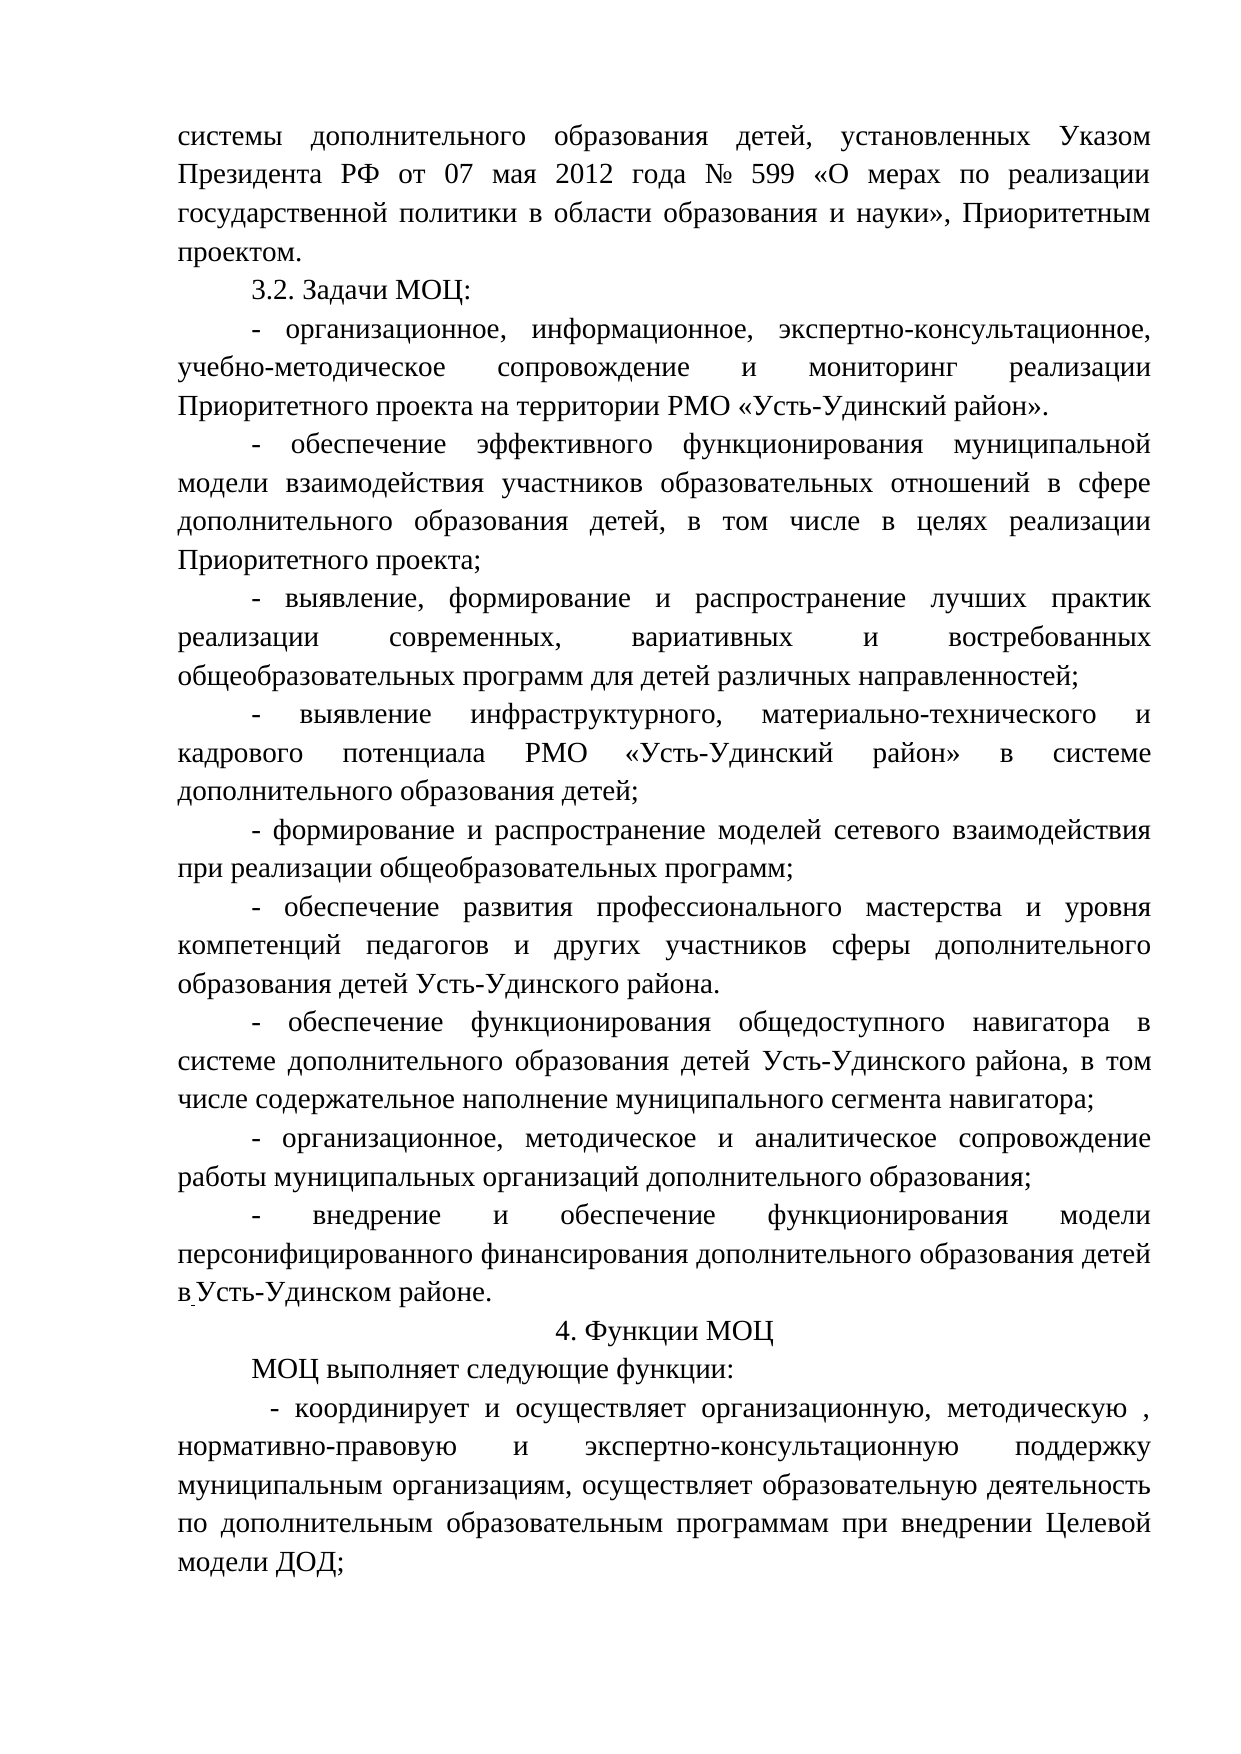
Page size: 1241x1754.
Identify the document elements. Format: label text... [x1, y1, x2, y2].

text - формирование и распространение моделей сетевого взаимодействия при реализации общеобразовательных программ; [177, 812, 1152, 884]
text - выявление, формирование и распространение лучших практик реализации современных, вариативных и востребованных общеобразовательных программ для детей различных направленностей; [177, 581, 1152, 691]
text - выявление инфраструктурного, материально-технического и кадрового потенциала РМО «Усть-Удинский район» в системе дополнительного образования детей; [177, 696, 1152, 807]
text - обеспечение эффективного функционирования муниципальной модели взаимодействия участников образовательных отношений в сфере дополнительного образования детей, в том числе в целях реализации Приоритетного проекта; [177, 426, 1152, 576]
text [177, 118, 1152, 267]
text - обеспечение развития профессионального мастерства и уровня компетенций педагогов и других участников сферы дополнительного образования детей Усть-Удинского района. [177, 889, 1152, 999]
text - внедрение и обеспечение функционирования модели персонифицированного финансирования дополнительного образования детей в Усть-Удинском районе. [177, 1197, 1152, 1308]
text - организационное, методическое и аналитическое сопровождение работы муниципальных организаций дополнительного образования; [177, 1120, 1152, 1192]
text - организационное, информационное, экспертно-консультационное, учебно-методическое сопровождение и мониторинг реализации Приоритетного проекта на территории РМО «Усть-Удинский район». [177, 311, 1152, 421]
text МОЦ выполняет следующие функции: [177, 1351, 1152, 1385]
text 3.2. Задачи МОЦ: [177, 272, 1152, 306]
text 4. Функции МОЦ [177, 1313, 1152, 1346]
text - обеспечение функционирования общедоступного навигатора в системе дополнительного образования детей Усть-Удинского района, в том числе содержательное наполнение муниципального сегмента навигатора; [177, 1004, 1152, 1115]
text - координирует и осуществляет организационную, методическую , нормативно-правовую и экспертно-консультационную поддержку муниципальным организациям, осуществляет образовательную деятельность по дополнительным образовательным программам при внедрении Целевой модели ДОД; [177, 1390, 1152, 1578]
